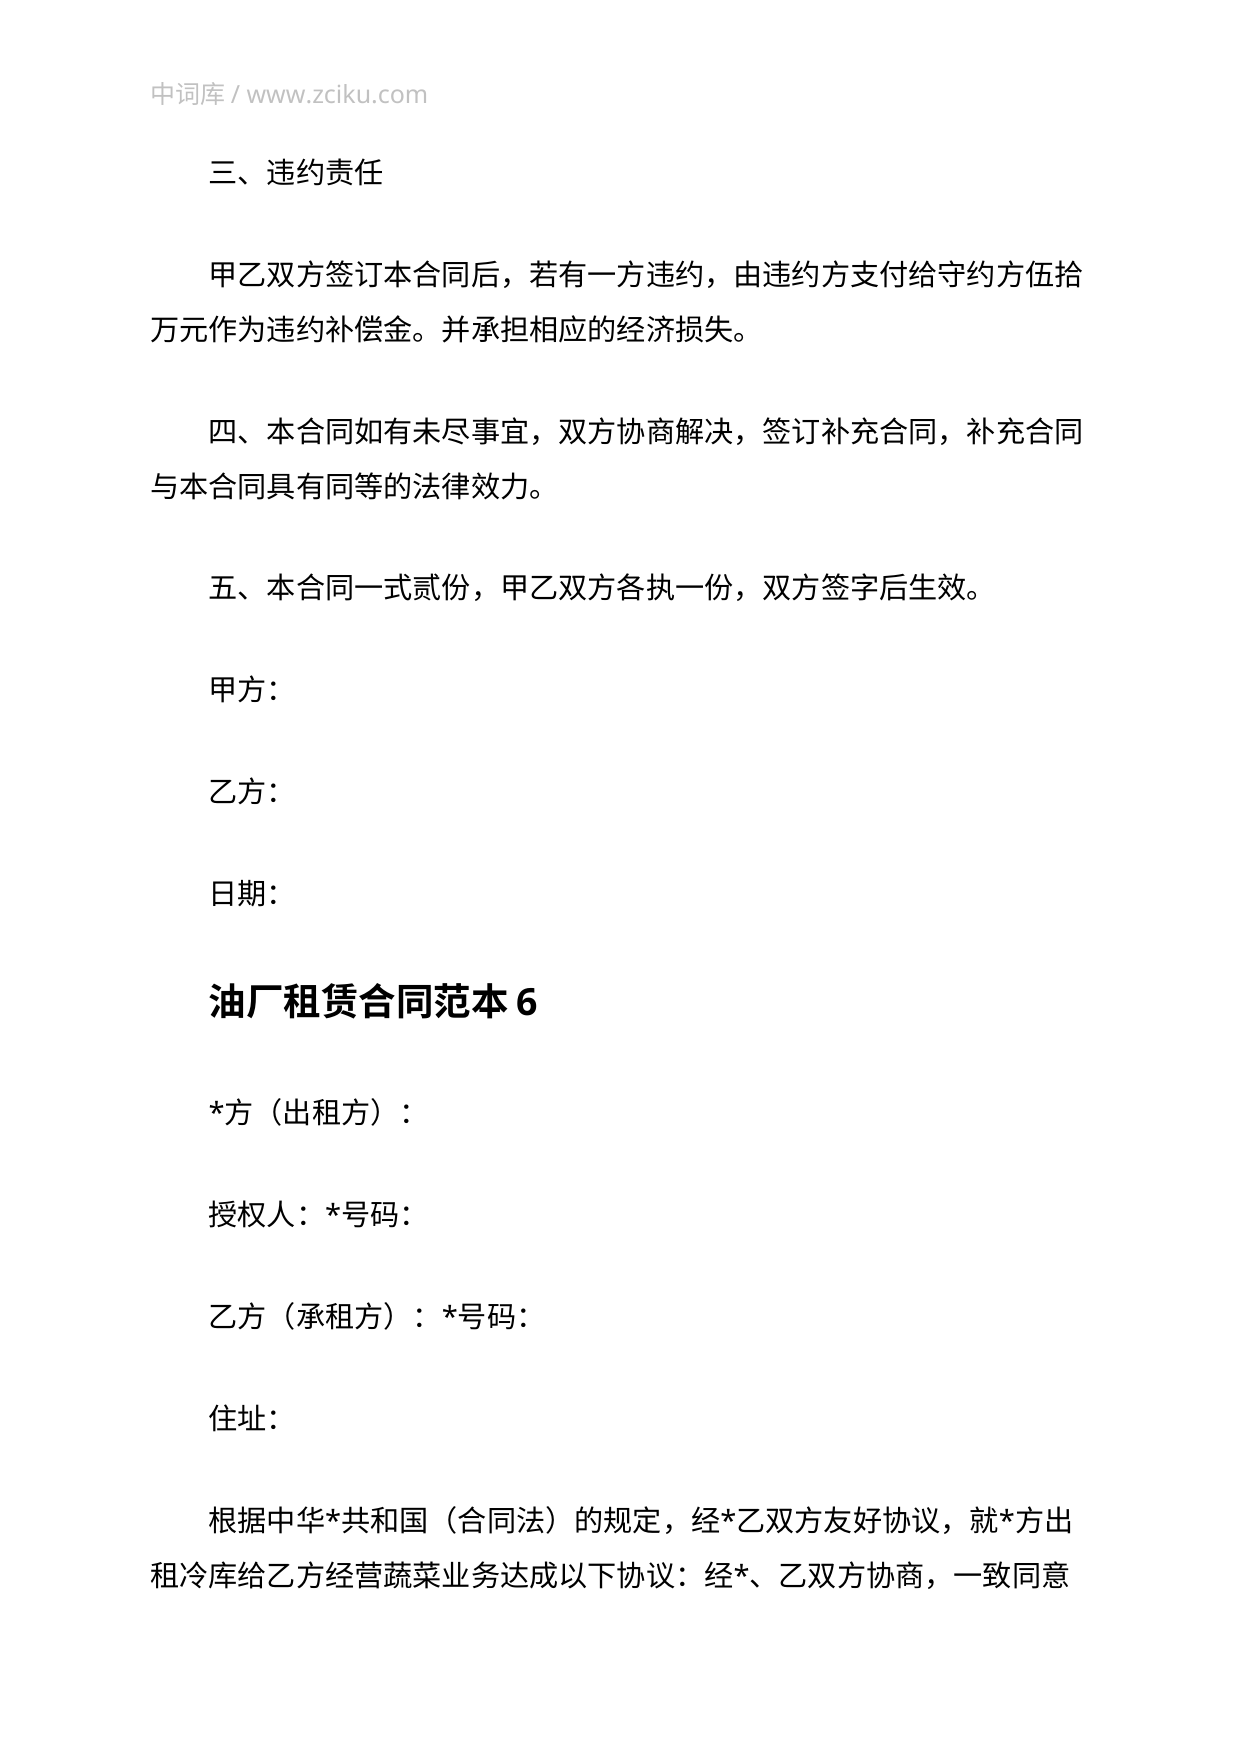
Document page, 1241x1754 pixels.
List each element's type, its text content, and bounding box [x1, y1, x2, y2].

text 五、本合同一式贰份，甲乙双方各执一份，双方签字后生效。 [150, 565, 1090, 607]
text 油厂租赁合同范本6 [150, 972, 1090, 1027]
text 四、本合同如有未尽事宜，双方协商解决，签订补充合同，补充合同与本合同具有同等的法律效力。 [150, 408, 1090, 506]
text 三、违约责任 [150, 150, 1090, 192]
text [150, 1497, 1090, 1595]
text 甲方： [150, 667, 1090, 709]
text 授权人：*号码： [150, 1192, 1090, 1234]
text 住址： [150, 1396, 1090, 1438]
text 乙方： [150, 769, 1090, 811]
text 日期： [150, 870, 1090, 913]
text 乙方（承租方）：*号码： [150, 1294, 1090, 1336]
text 甲乙双方签订本合同后，若有一方违约，由违约方支付给守约方伍拾万元作为违约补偿金。并承担相应的经济损失。 [150, 252, 1090, 349]
text *方（出租方）： [150, 1090, 1090, 1132]
